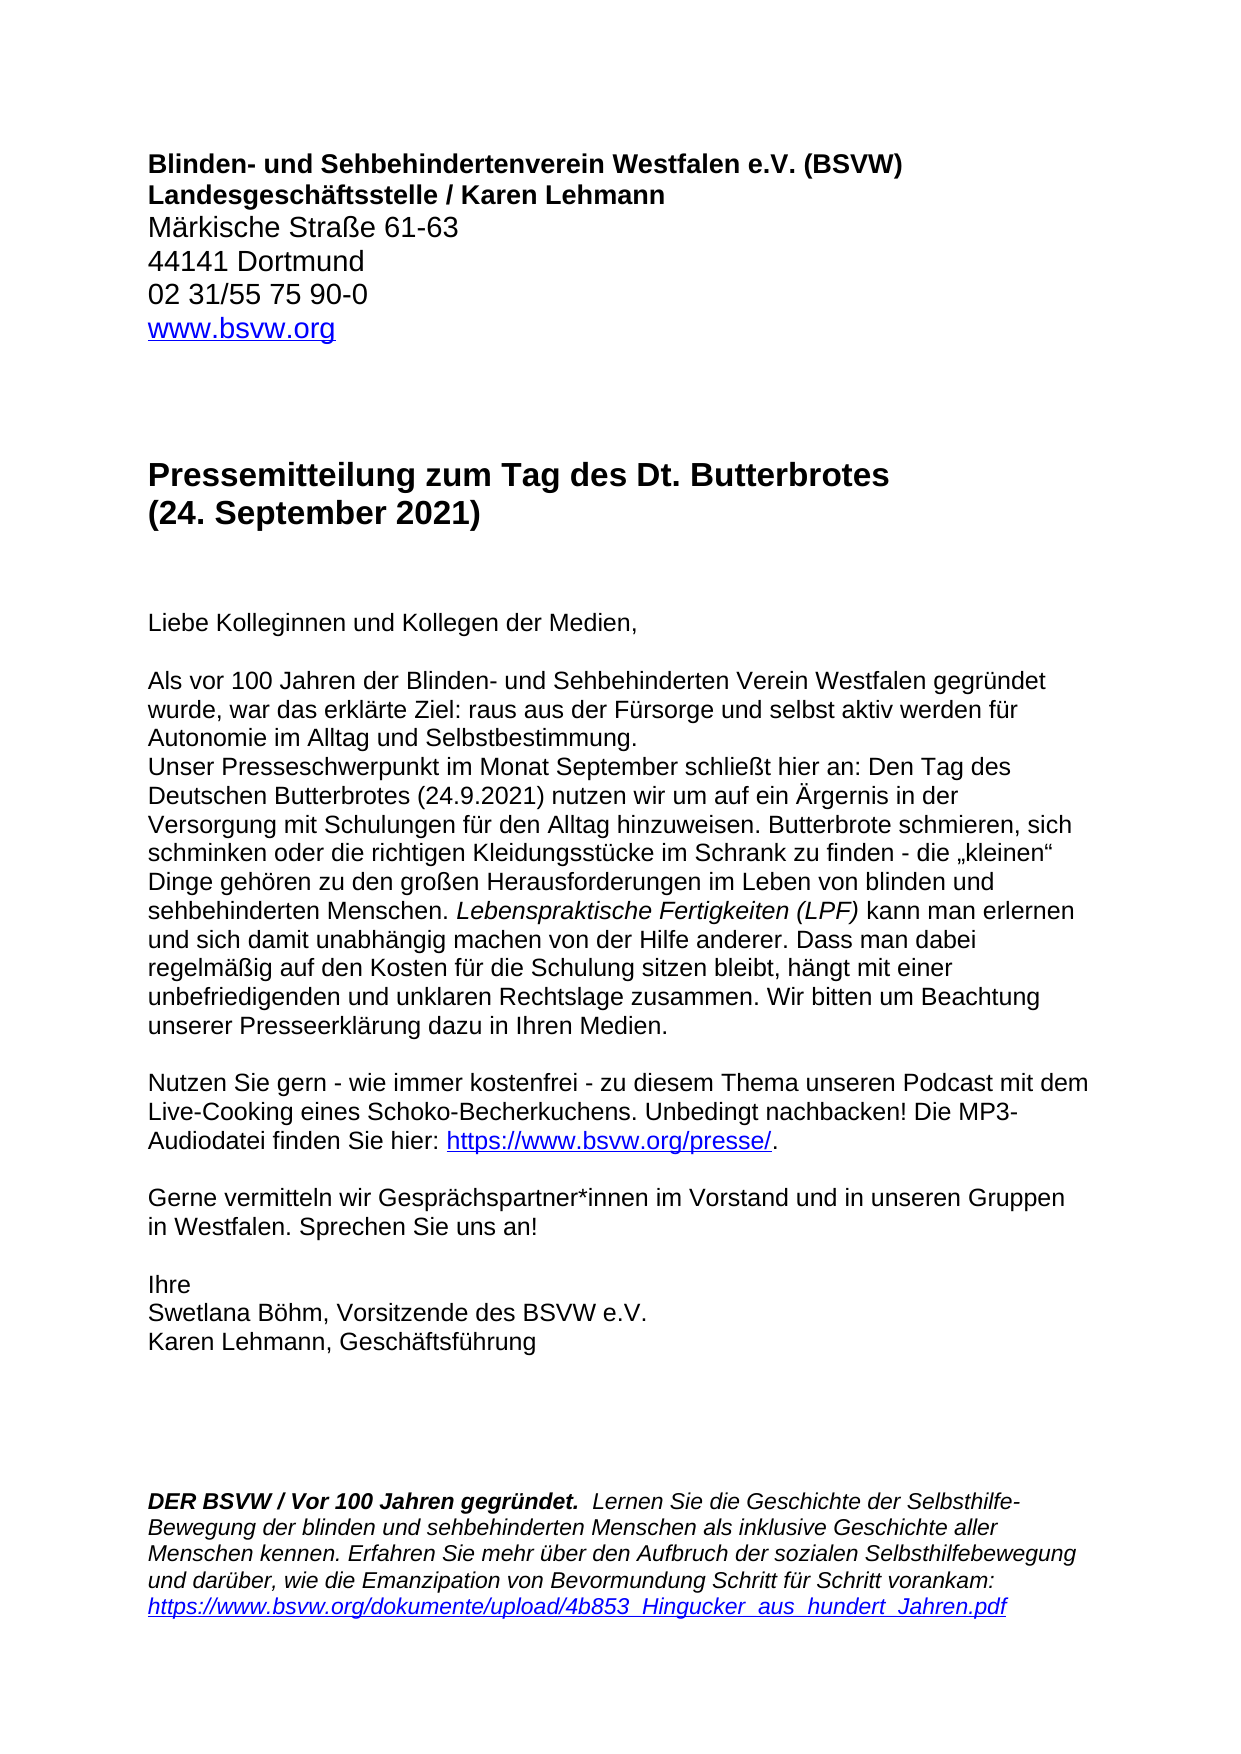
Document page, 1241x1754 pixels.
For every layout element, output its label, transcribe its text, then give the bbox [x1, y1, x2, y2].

text Liebe Kolleginnen und Kollegen der Medien, [148, 608, 1093, 637]
text Ihre [148, 1270, 1093, 1298]
text Swetlana Böhm, Vorsitzende des BSVW e.V. [148, 1298, 1093, 1327]
text Landesgeschäftsstelle / Karen Lehmann [148, 179, 1093, 210]
text Als vor 100 Jahren der Blinden- und Sehbehinderten Verein Westfalen gegründet wurde, war das erklärte Ziel: raus aus der Fürsorge und selbst aktiv werden für Autonomie im Alltag und Selbstbestimmung. [148, 666, 1093, 752]
text Pressemitteilung zum Tag des Dt. Butterbrotes [148, 455, 1093, 493]
text Blinden- und Sehbehindertenverein Westfalen e.V. (BSVW) [148, 148, 1093, 179]
text Gerne vermitteln wir Gesprächspartner*innen im Vorstand und in unseren Gruppen in Westfalen. Sprechen Sie uns an! [148, 1183, 1093, 1241]
text Nutzen Sie gern - wie immer kostenfrei - zu diesem Thema unseren Podcast mit dem Live-Cooking eines Schoko-Becherkuchens. Unbedingt nachbacken! Die MP3-Audiodatei finden Sie hier: https://www.bsvw.org/presse/. [148, 1068, 1093, 1155]
text Unser Presseschwerpunkt im Monat September schließt hier an: Den Tag des Deutschen Butterbrotes (24.9.2021) nutzen wir um auf ein Ärgernis in der Versorgung mit Schulungen für den Alltag hinzuweisen. Butterbrote schmieren, sich schminken oder die richtigen Kleidungsstücke im Schrank zu finden - die „kleinen“ Dinge gehören zu den großen Herausforderungen im Leben von blinden und sehbehinderten Menschen. Lebenspraktische Fertigkeiten (LPF) kann man erlernen und sich damit unabhängig machen von der Hilfe anderer. Dass man dabei regelmäßig auf den Kosten für die Schulung sitzen bleibt, hängt mit einer unbefriedigenden und unklaren Rechtslage zusammen. Wir bitten um Beachtung unserer Presseerklärung dazu in Ihren Medien. [148, 752, 1093, 1040]
text www.bsvw.org [148, 311, 1093, 344]
text 44141 Dortmund [148, 244, 1093, 277]
text 02 31/55 75 90-0 [148, 277, 1093, 311]
text Märkische Straße 61-63 [148, 210, 1093, 244]
text (24. September 2021) [148, 493, 1093, 532]
text Karen Lehmann, Geschäftsführung [148, 1327, 1093, 1356]
text DER BSVW / Vor 100 Jahren gegründet. Lernen Sie die Geschichte der Selbsthilfe-Bewegung der blinden und sehbehinderten Menschen als inklusive Geschichte aller Menschen kennen. Erfahren Sie mehr über den Aufbruch der sozialen Selbsthilfebewegung und darüber, wie die Emanzipation von Bevormundung Schritt für Schritt vorankam: https://www.bsvw.org/dokumente/upload/4b853_Hingucker_aus_hundert_Jahren.pdf [148, 1488, 1093, 1619]
